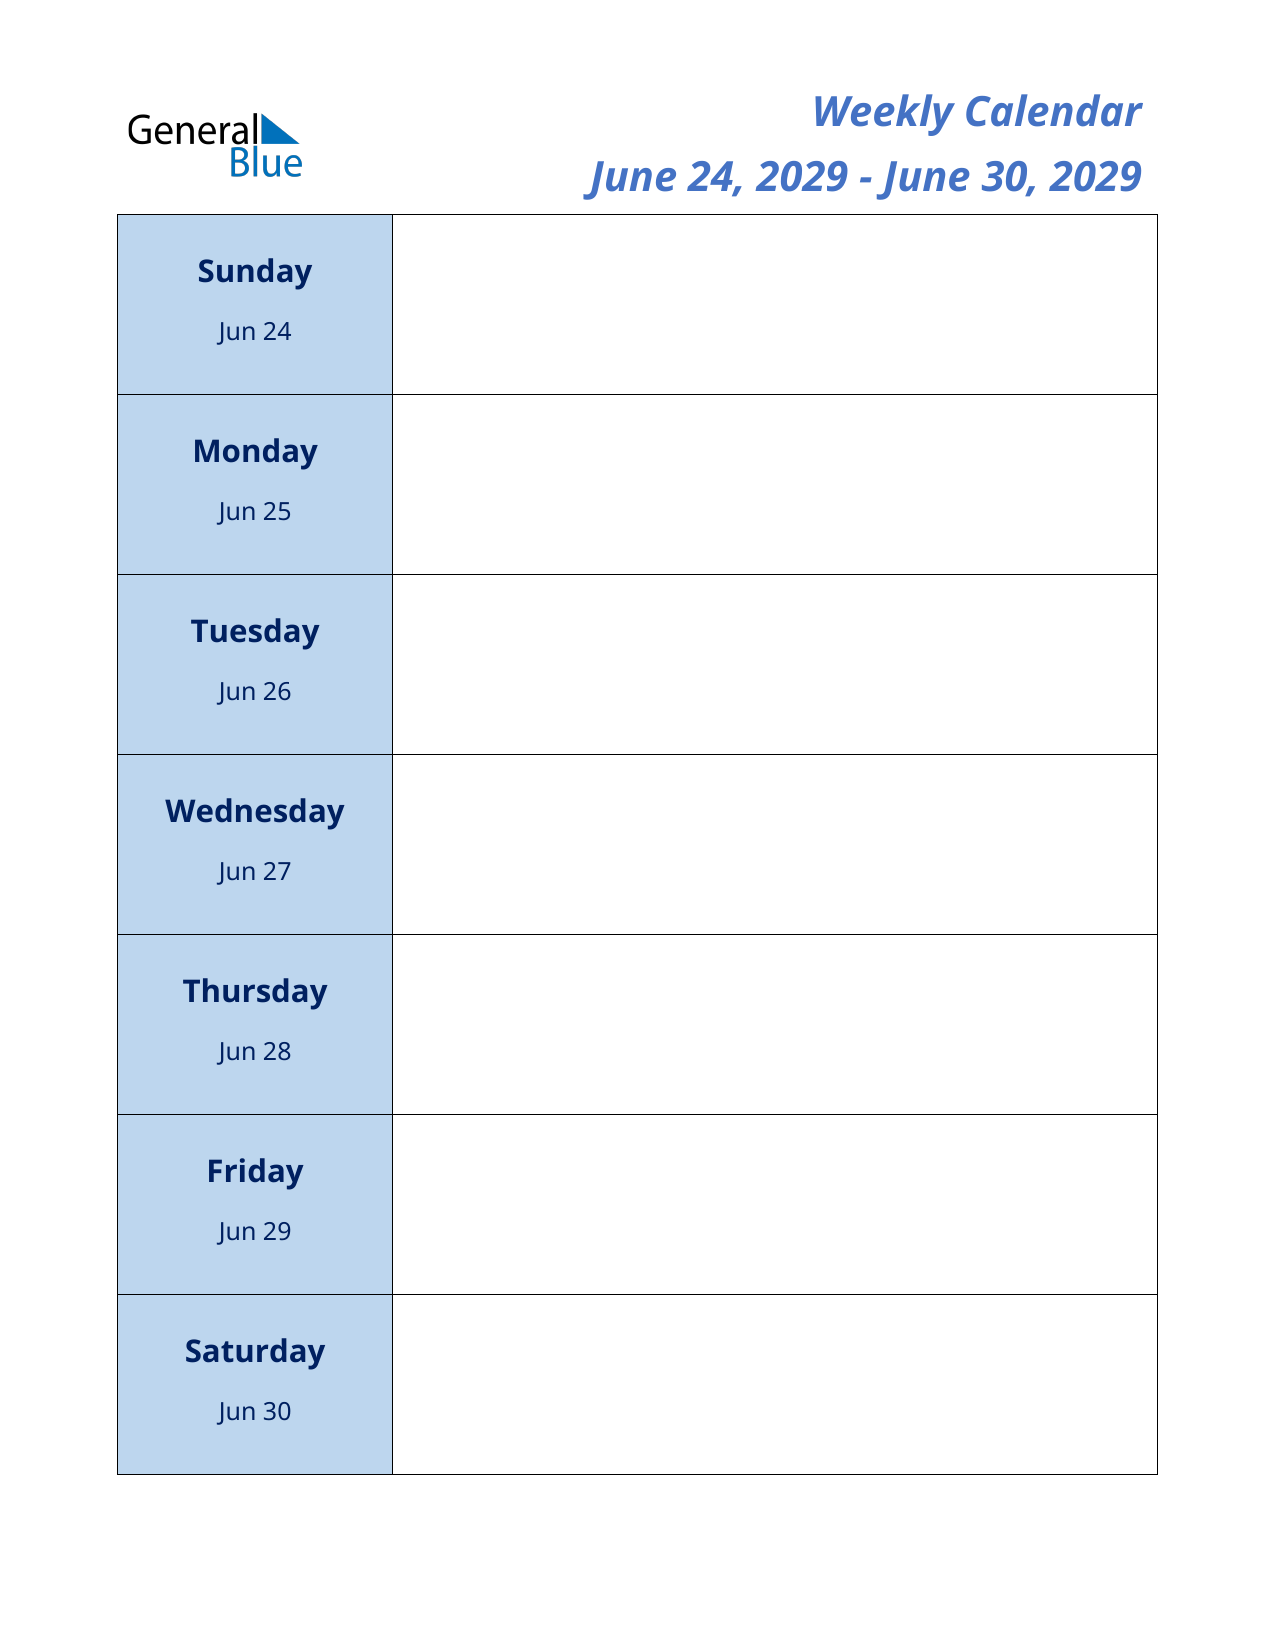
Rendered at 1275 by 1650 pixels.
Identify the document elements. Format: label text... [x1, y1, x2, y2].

picture [128, 113, 302, 177]
table_cell [393, 395, 1157, 574]
table_cell [393, 935, 1157, 1114]
table_cell Tuesday Jun 26 [118, 575, 392, 754]
table_cell Wednesday Jun 27 [118, 755, 392, 934]
table_cell [393, 1115, 1157, 1294]
table_cell [393, 755, 1157, 934]
table_cell [393, 575, 1157, 754]
table_cell Friday Jun 29 [118, 1115, 392, 1294]
table_cell [393, 1295, 1157, 1474]
table_header Weekly Calendar June 24, 2029 - June 30, 2029 [393, 75, 1158, 214]
table_cell Sunday Jun 24 [118, 215, 392, 394]
table_cell Saturday Jun 30 [118, 1295, 392, 1474]
table_header [117, 75, 392, 214]
table_cell Monday Jun 25 [118, 395, 392, 574]
table_cell Thursday Jun 28 [118, 935, 392, 1114]
table_cell [393, 215, 1157, 394]
